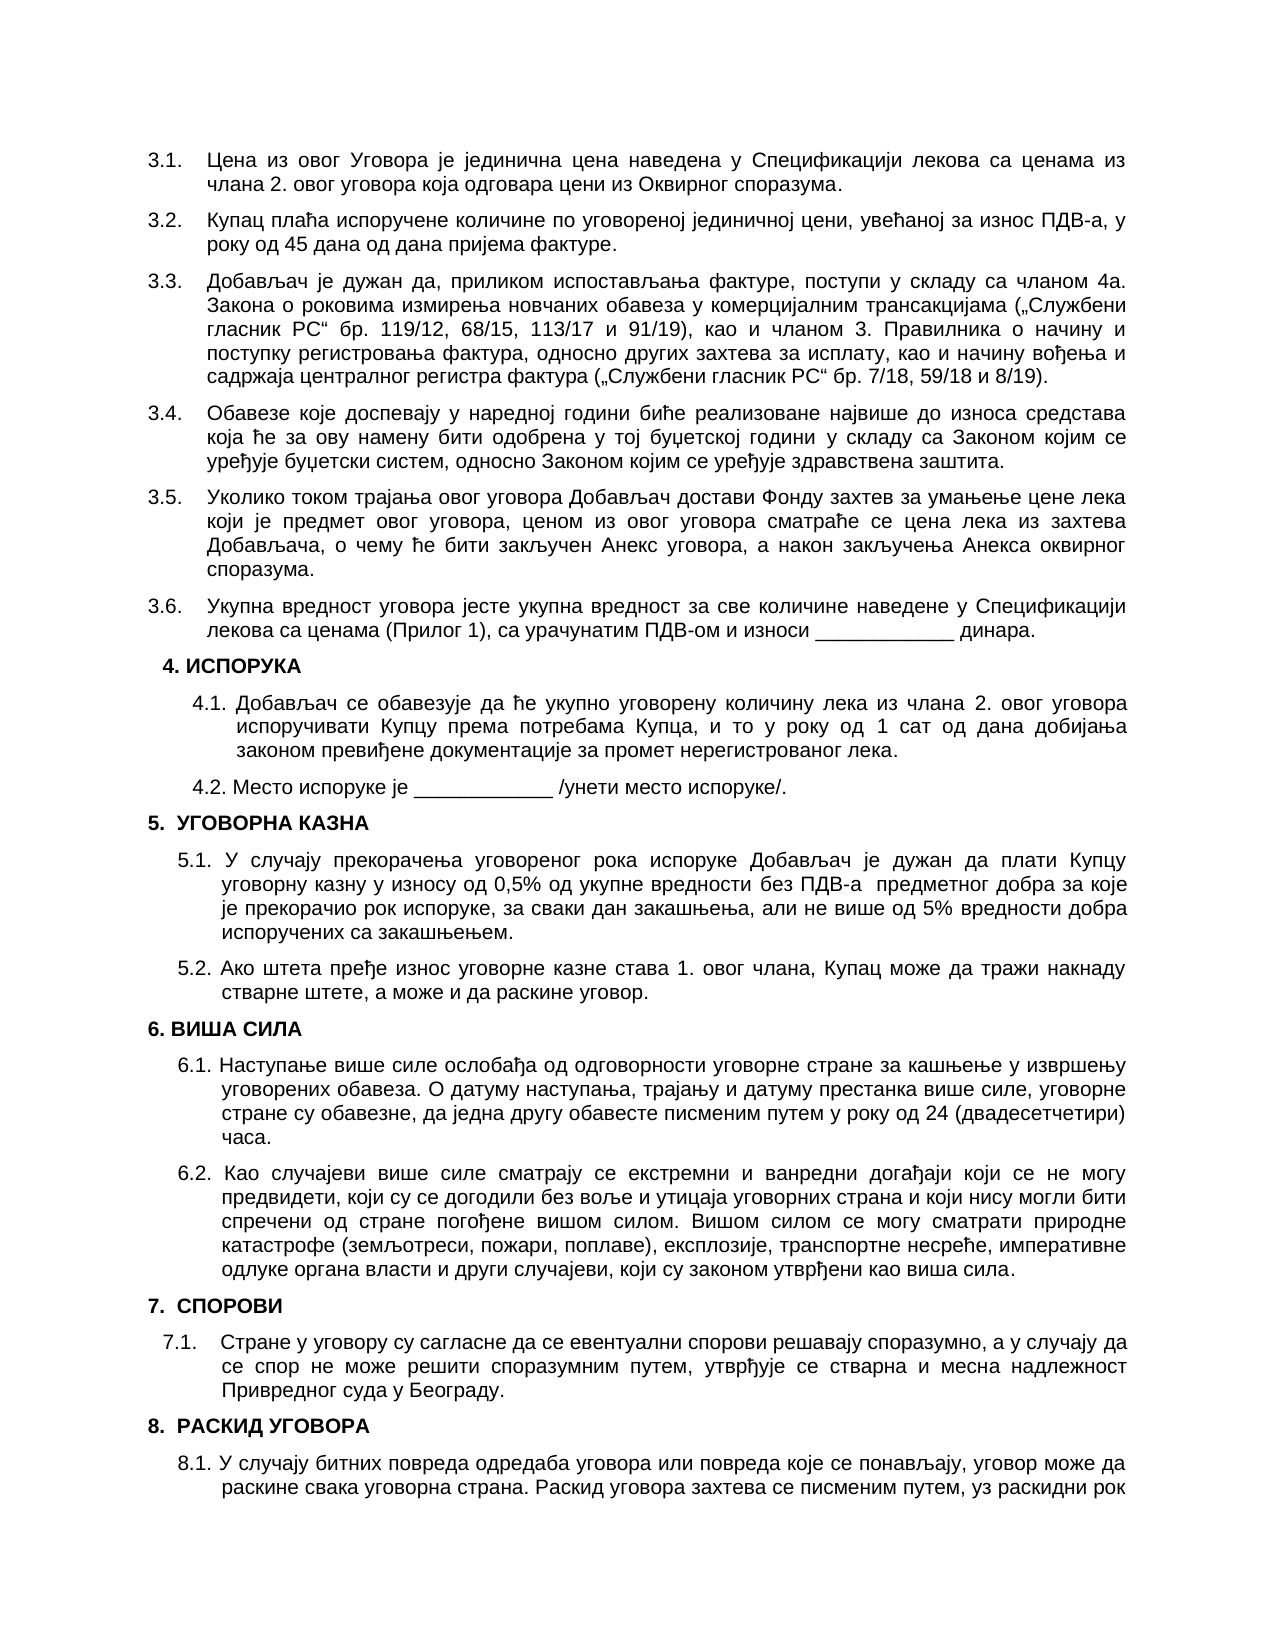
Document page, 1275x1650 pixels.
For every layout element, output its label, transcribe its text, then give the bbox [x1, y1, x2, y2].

text 5. УГОВОРНА КАЗНА [148, 811, 1127, 835]
text 6. ВИША СИЛА [148, 1016, 1127, 1040]
list Уколико током трајања овог уговора Добављач достави Фонду захтев за умањење цене лека који је предмет овог уговора, ценом из овог уговора сматраће се цена лека из захтева Добављача, о чему ће бити закључен Анекс уговора, а након закључења Анекса оквирног споразума. [148, 485, 1127, 581]
text 7.1. Стране у уговору су сагласне да се евентуални спорови решавају споразумно, а у случају да се спор не може решити споразумним путем, утврђује се стварна и месна надлежност Привредног суда у Београду. [162, 1330, 1127, 1402]
text 4.1. Добављач се обавезује да ће укупно уговорену количину лека из члана 2. овог уговора испоручивати Купцу према потребама Купца, и то у року од 1 сат од дана добијања законом превиђене документације за промет нерегистрованог лека. [192, 690, 1127, 762]
list Укупна вредност уговора јесте укупна вредност за све количине наведене у Спецификацији лекова са ценама (Прилог 1), са урачунатим ПДВ-ом и износи ____________ динара. [148, 593, 1127, 641]
list Купaц плаћа испоручене количине по уговореној јединичној цени, увећаној за износ ПДВ-а, у року од 45 дана од дана пријема фактуре. [148, 208, 1127, 256]
text 4.2. Место испоруке је ____________ /унети место испоруке/. [148, 775, 1127, 799]
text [177, 1451, 1127, 1499]
list Добављач је дужан да, приликом испостављања фактуре, поступи у складу са чланом 4а. Закона о роковима измирења новчаних обавеза у комерцијалним трансакцијама („Службени гласник РС“ бр. 119/12, 68/15, 113/17 и 91/19), као и чланом 3. Правилника о начину и поступку регистровања фактура, односно других захтева за исплату, као и начину вођења и садржаја централног регистра фактура („Службени гласник РС“ бр. 7/18, 59/18 и 8/19). [148, 268, 1127, 388]
list Цена из овог Уговора је јединична цена наведена у Спецификацији лекова са ценама из члана 2. овог уговора која одговара цени из Оквирног споразума. [148, 148, 1127, 196]
text 5.1. У случају прекорачења уговореног рока испоруке Добављач је дужан да плати Купцу уговорну казну у износу од 0,5% од укупне вредности без ПДВ-а предметног добра за које је прекорачио рок испоруке, за сваки дан закашњења, али не више од 5% вредности добра испоручених са закашњењем. [177, 848, 1127, 943]
text 7. СПОРОВИ [148, 1293, 1127, 1317]
text 6.2. Као случајеви више силе сматрају се екстремни и ванредни догађаји који се не могу предвидети, који су се догодили без воље и утицаја уговорних страна и који нису могли бити спречени од стране погођене вишом силом. Вишом силом се могу сматрати природне катастрофе (земљотреси, пожари, поплаве), експлозије, транспортне несреће, императивне одлуке органа власти и други случајеви, који су законом утврђени као виша сила. [177, 1161, 1127, 1281]
text 5.2. Ако штета пређе износ уговорне казне става 1. овог члана, Купац може да тражи накнаду стварне штете, а може и да раскине уговор. [177, 956, 1127, 1004]
text 6.1. Наступање више силе ослобађа од одговорности уговорне стране за кашњење у извршењу уговорених обавеза. О датуму наступања, трајању и датуму престанка више силе, уговорне стране су обавезне, да једна другу обавесте писменим путем у року од 24 (двадесетчетири) часа. [177, 1053, 1127, 1149]
text 4. ИСПОРУКА [162, 654, 1127, 678]
list Oбавезе које доспевају у наредној години биће реализоване највише до износа средстава која ће за ову намену бити одобрена у тој буџетској години у складу са Законом којим се уређује буџетски систем, односно Законом којим се уређује здравствена заштита. [148, 401, 1127, 473]
text 8. РАСКИД УГОВОРА [148, 1414, 1127, 1438]
